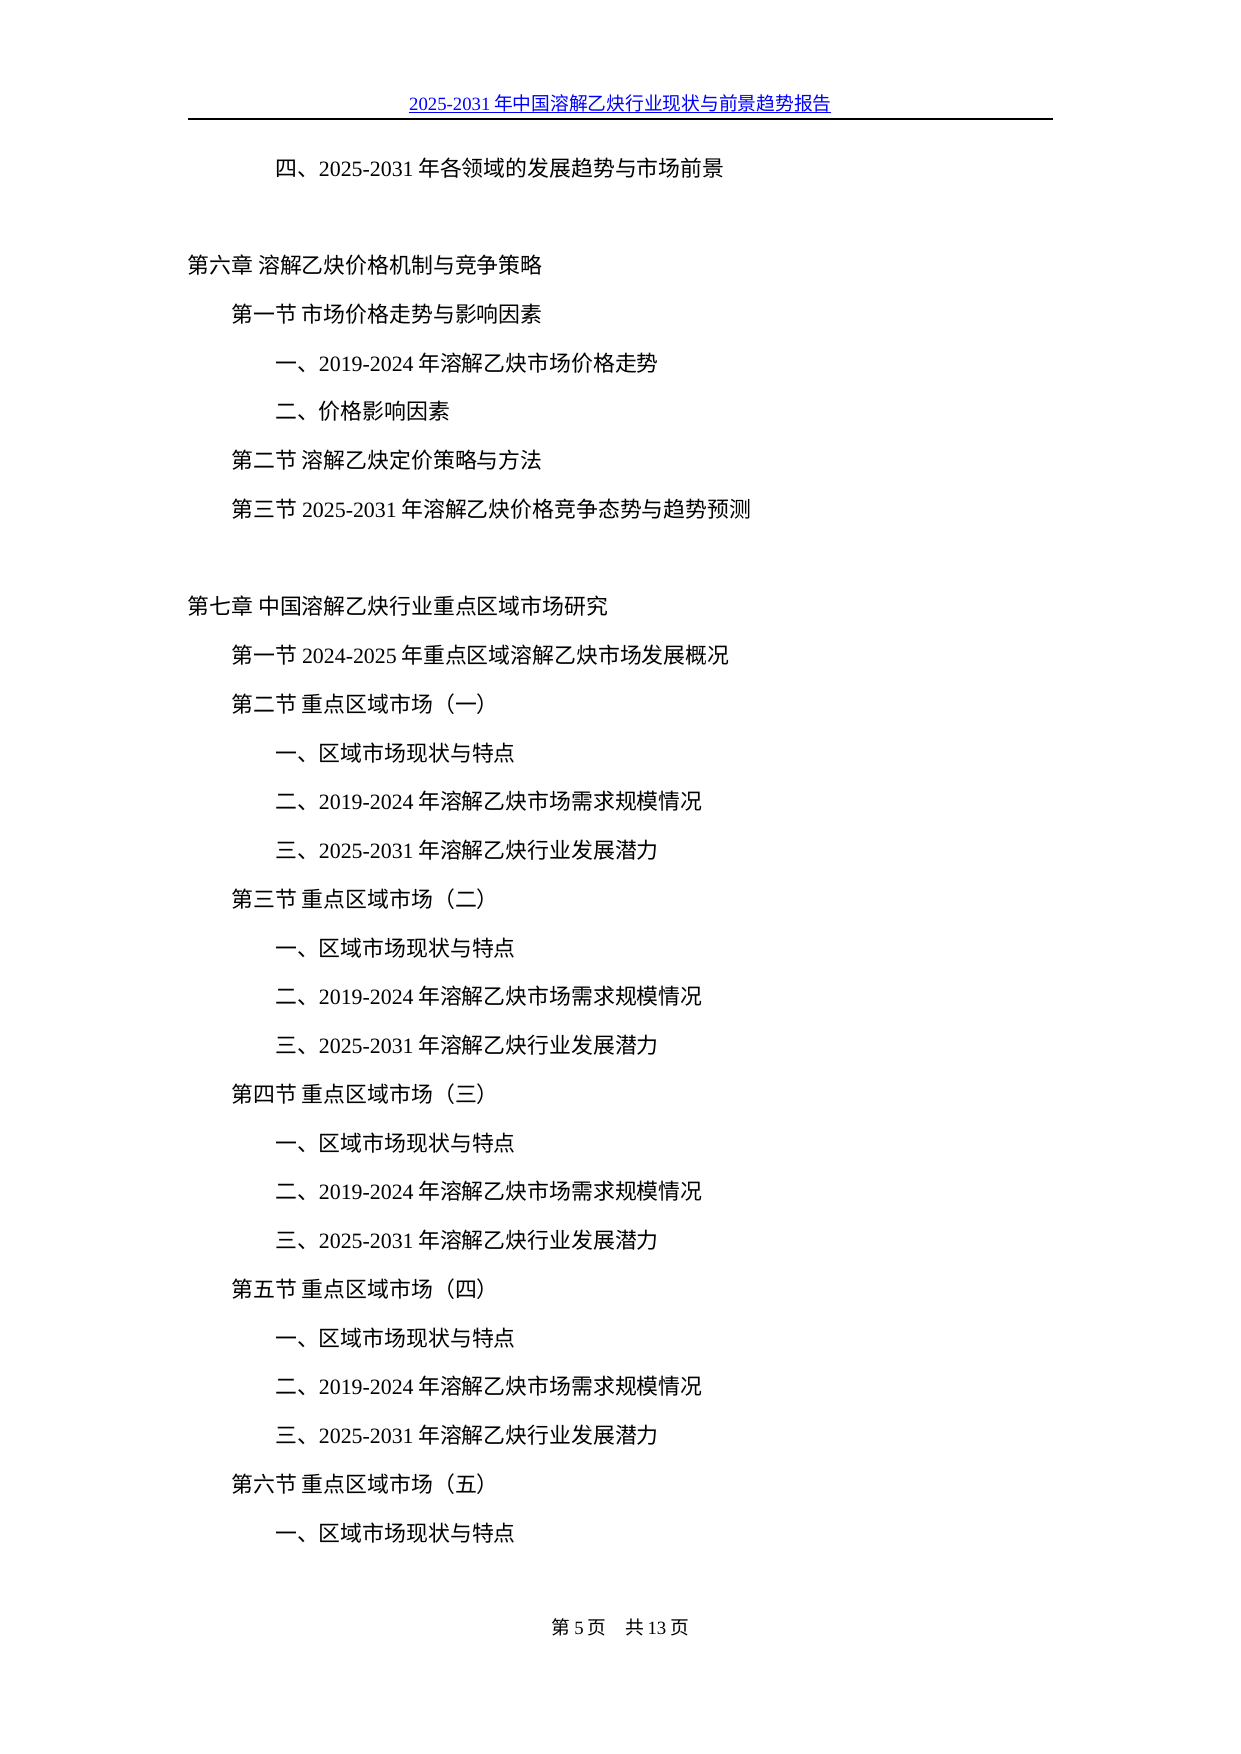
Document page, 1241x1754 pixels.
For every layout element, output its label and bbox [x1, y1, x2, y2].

text [187, 150, 1053, 1548]
